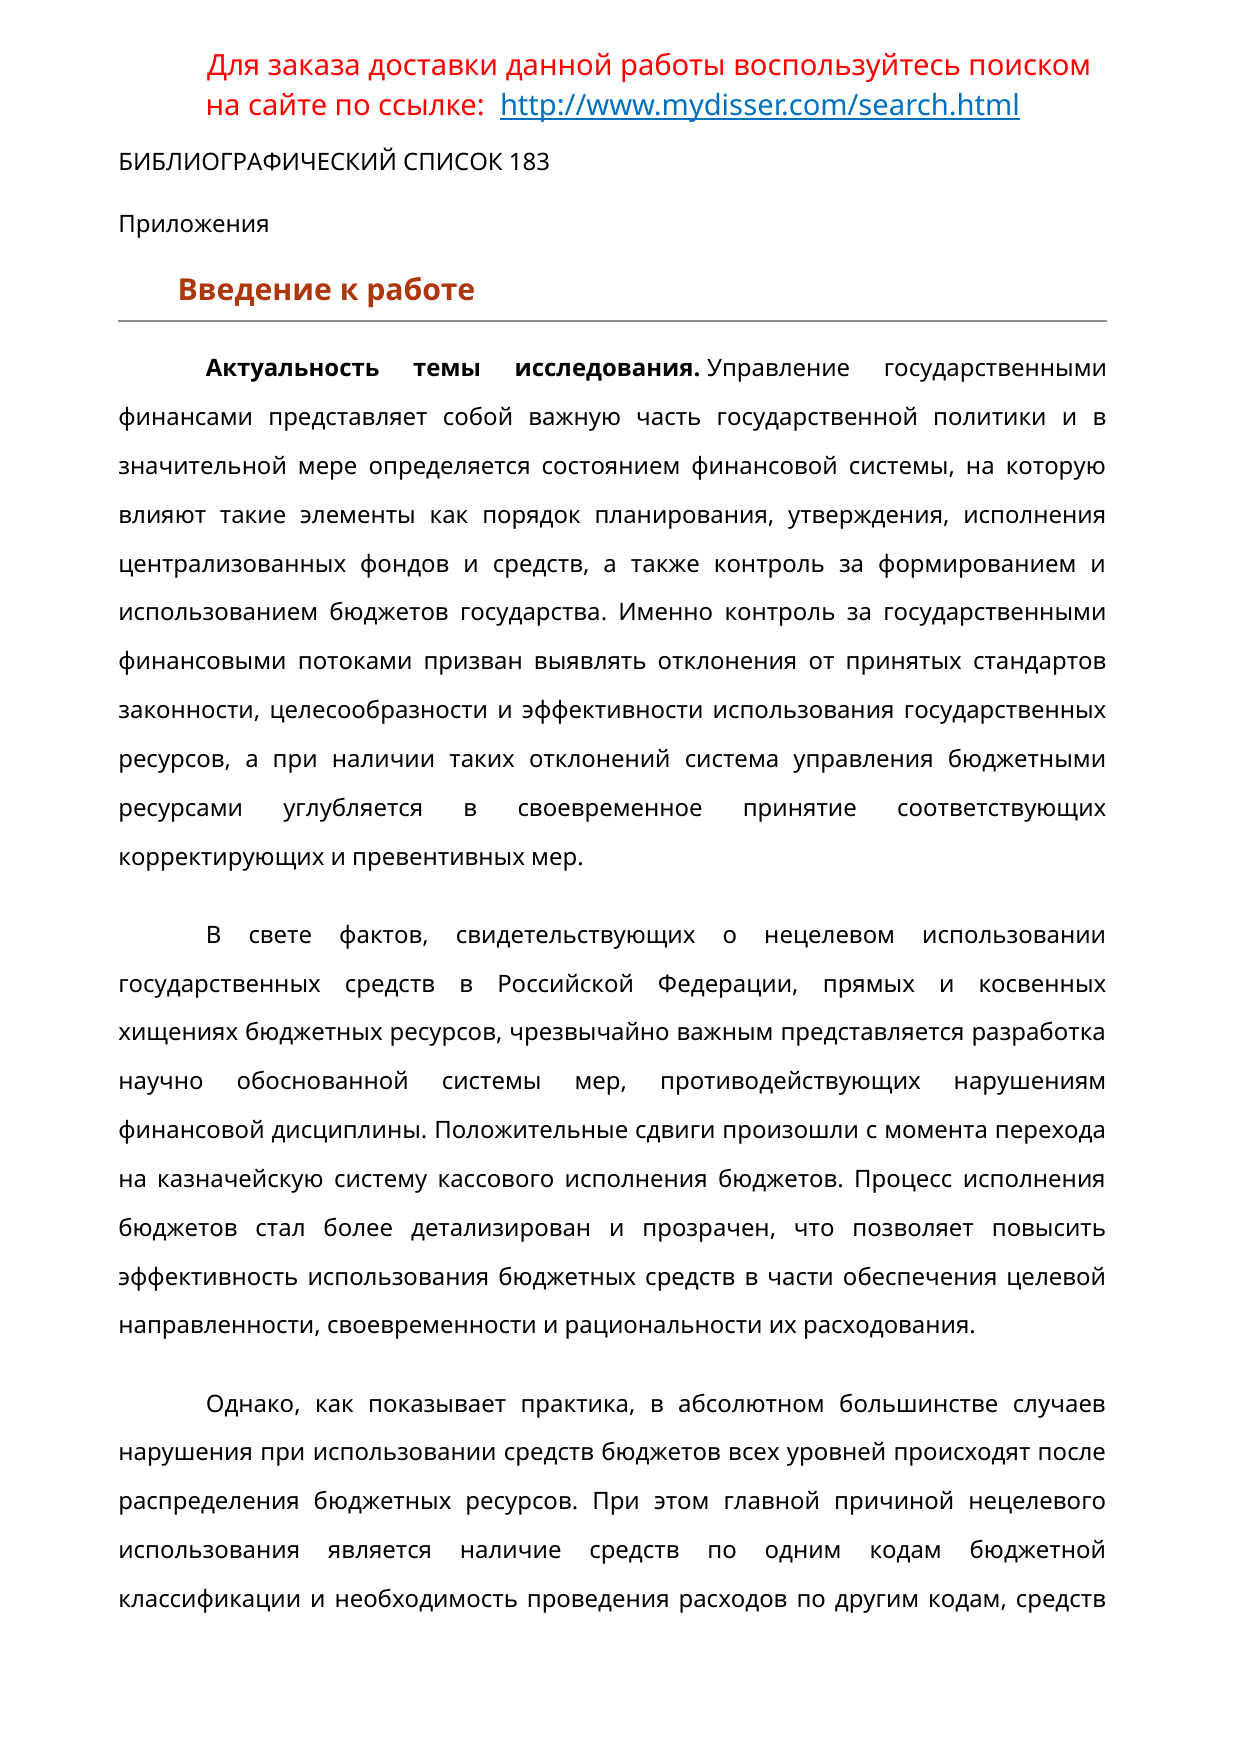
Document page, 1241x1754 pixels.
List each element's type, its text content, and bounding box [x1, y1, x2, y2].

text Введение к работе [118, 268, 1107, 320]
text БИБЛИОГРАФИЧЕСКИЙ СПИСОК 183 [118, 144, 1107, 177]
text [118, 1386, 1107, 1614]
text Актуальность темы исследования. Управление государственными финансами представляет собой важную часть государственной политики и в значительной мере определяется состоянием финансовой системы, на которую влияют такие элементы как порядок планирования, утверждения, исполнения централизованных фондов и средств, а также контроль за формированием и использованием бюджетов государства. Именно контроль за государственными финансовыми потоками призван выявлять отклонения от принятых стандартов законности, целесообразности и эффективности использования государственных ресурсов, а при наличии таких отклонений система управления бюджетными ресурсами углубляется в своевременное принятие соответствующих корректирующих и превентивных мер. [118, 351, 1107, 872]
text В свете фактов, свидетельствующих о нецелевом использовании государственных средств в Российской Федерации, прямых и косвенных хищениях бюджетных ресурсов, чрезвычайно важным представляется разработка научно обоснованной системы мер, противодействующих нарушениям финансовой дисциплины. Положительные сдвиги произошли с момента перехода на казначейскую систему кассового исполнения бюджетов. Процесс исполнения бюджетов стал более детализирован и прозрачен, что позволяет повысить эффективность использования бюджетных средств в части обеспечения целевой направленности, своевременности и рациональности их расходования. [118, 917, 1107, 1341]
text Приложения [118, 206, 1107, 239]
